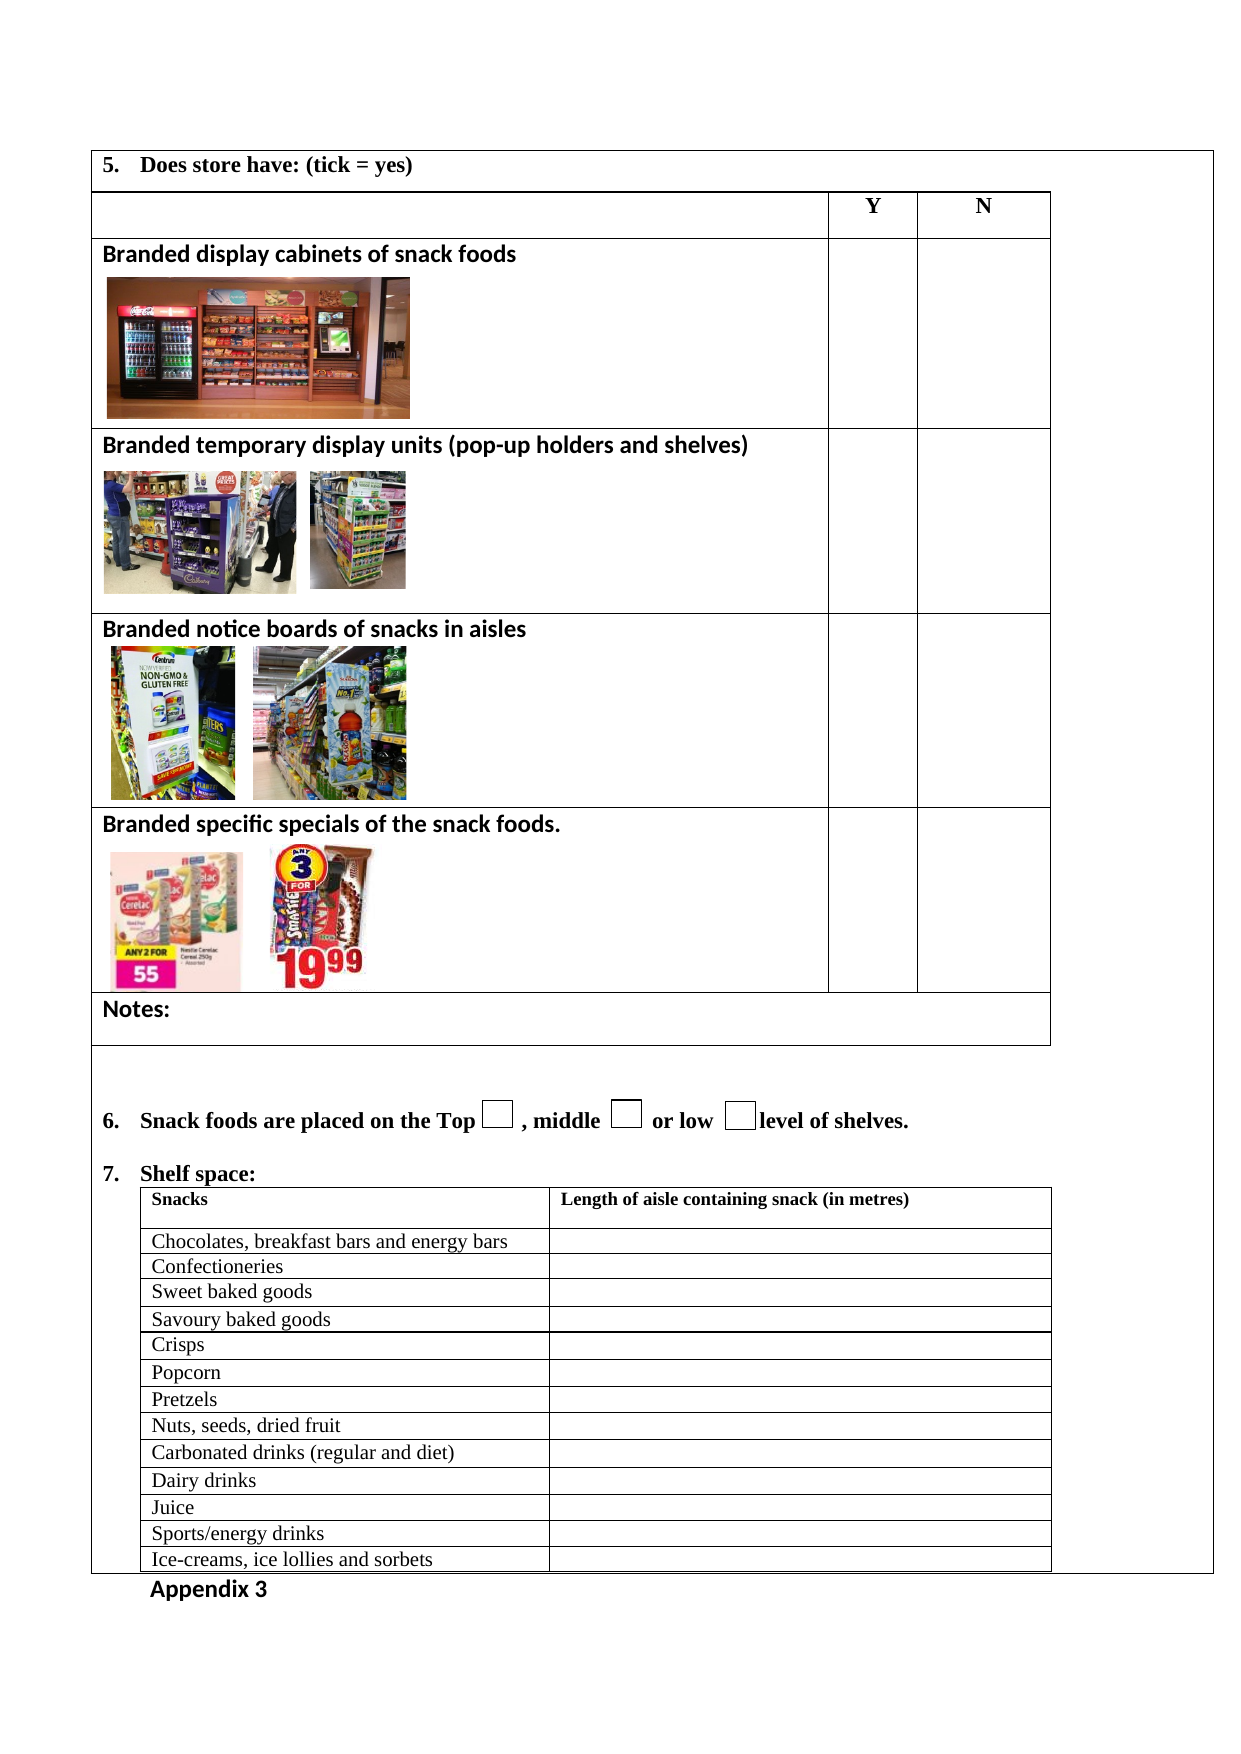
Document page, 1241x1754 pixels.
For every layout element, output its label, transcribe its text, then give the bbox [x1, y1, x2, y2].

picture [269, 844, 382, 991]
picture [310, 471, 406, 589]
picture [111, 646, 236, 800]
picture [106, 277, 410, 419]
picture [110, 852, 244, 992]
picture [253, 646, 407, 800]
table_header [92, 151, 1213, 1572]
text Appendix 3 [150, 1574, 1090, 1604]
picture [103, 471, 297, 594]
